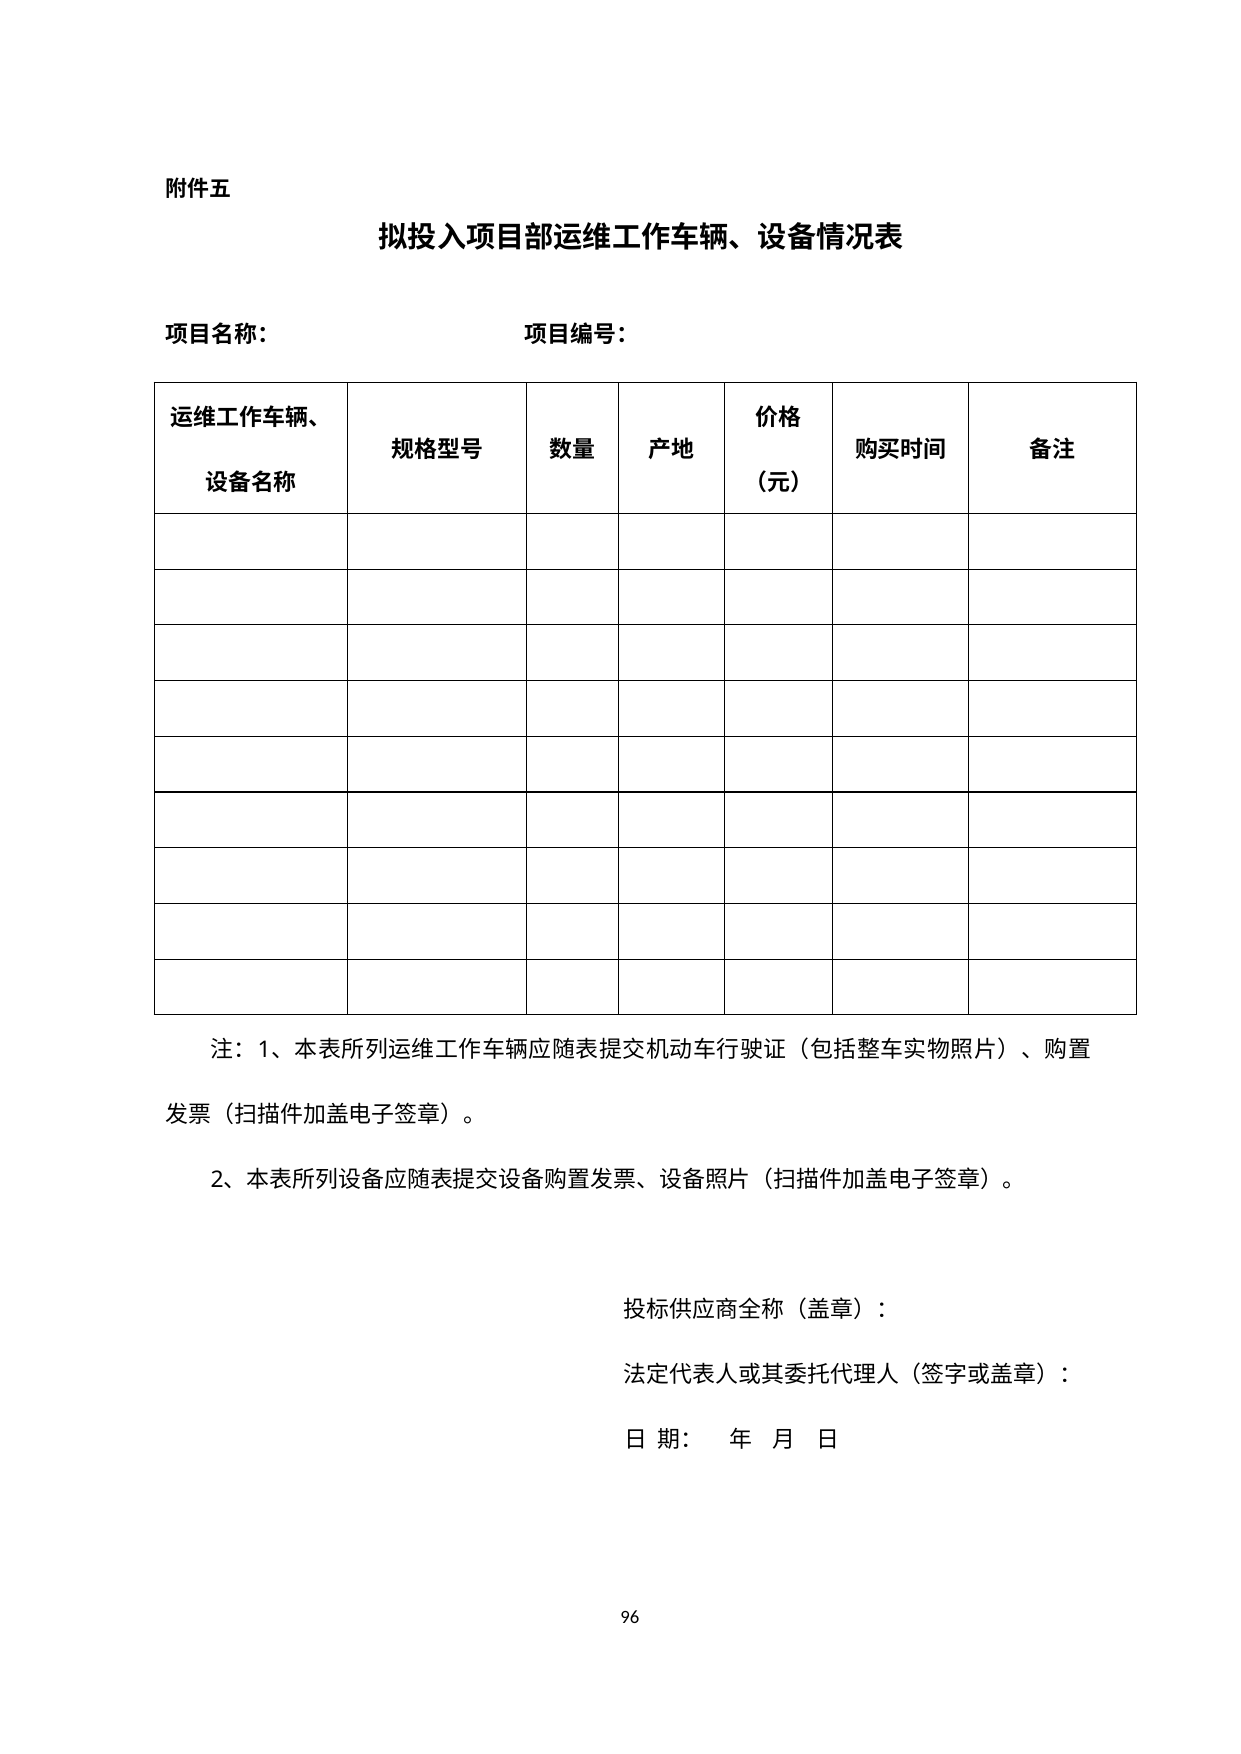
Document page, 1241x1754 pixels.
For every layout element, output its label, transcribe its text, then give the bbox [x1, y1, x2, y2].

text 项目名称： 项目编号： [165, 300, 1094, 365]
table_cell [725, 514, 832, 568]
table_cell [833, 681, 968, 736]
table_cell [155, 793, 347, 847]
table_cell [833, 904, 968, 958]
table_header 运维工作车辆、设备名称 [155, 383, 347, 513]
table_cell [969, 681, 1136, 736]
table_cell [969, 625, 1136, 680]
table_cell [725, 681, 832, 736]
table_cell [833, 793, 968, 847]
table_cell [833, 960, 968, 1014]
table_cell [527, 904, 618, 958]
table_cell [833, 514, 968, 568]
table_cell [833, 848, 968, 903]
table_cell [527, 737, 618, 791]
table_cell [969, 514, 1136, 568]
table_cell [348, 625, 526, 680]
table_header 购买时间 [833, 383, 968, 513]
table_cell [155, 514, 347, 568]
table_cell [527, 570, 618, 624]
table_cell [725, 904, 832, 958]
table_cell [969, 737, 1136, 791]
table_cell [725, 848, 832, 903]
table_cell [348, 681, 526, 736]
table_cell [969, 793, 1136, 847]
table_cell [348, 960, 526, 1014]
text 日 期： 年 月 日 [181, 1405, 1094, 1470]
table_cell [725, 570, 832, 624]
table_cell [527, 793, 618, 847]
table_cell [969, 848, 1136, 903]
table_cell [619, 681, 724, 736]
table_header 备注 [969, 383, 1136, 513]
table_cell [725, 625, 832, 680]
text 2、本表所列设备应随表提交设备购置发票、设备照片（扫描件加盖电子签章）。 [165, 1145, 1094, 1210]
table_cell [619, 960, 724, 1014]
table_cell [155, 681, 347, 736]
table_cell [348, 848, 526, 903]
text 法定代表人或其委托代理人（签字或盖章）： [165, 1340, 1094, 1405]
table_cell [619, 625, 724, 680]
table_cell [833, 737, 968, 791]
table_cell [969, 904, 1136, 958]
table_header 数量 [527, 383, 618, 513]
table_header 产地 [619, 383, 724, 513]
table_cell [969, 570, 1136, 624]
table_header 规格型号 [348, 383, 526, 513]
table_cell [619, 904, 724, 958]
table_cell [527, 848, 618, 903]
table_cell [833, 625, 968, 680]
text 注：1、本表所列运维工作车辆应随表提交机动车行驶证（包括整车实物照片）、购置发票（扫描件加盖电子签章）。 [165, 1015, 1094, 1145]
table_cell [833, 570, 968, 624]
table_header 价格（元） [725, 383, 832, 513]
table_cell [155, 960, 347, 1014]
table_cell [155, 570, 347, 624]
text 投标供应商全称（盖章）： [165, 1275, 1094, 1340]
table_cell [348, 570, 526, 624]
table_cell [348, 793, 526, 847]
table_cell [348, 737, 526, 791]
table_cell [155, 904, 347, 958]
table_cell [527, 514, 618, 568]
table_cell [348, 514, 526, 568]
table_cell [619, 514, 724, 568]
table_cell [527, 960, 618, 1014]
table_cell [619, 570, 724, 624]
table_cell [969, 960, 1136, 1014]
table_cell [527, 681, 618, 736]
table_cell [725, 960, 832, 1014]
table_cell [619, 737, 724, 791]
table_cell [155, 737, 347, 791]
text 拟投入项目部运维工作车辆、设备情况表 [165, 203, 1094, 268]
table_cell [155, 848, 347, 903]
table_cell [619, 848, 724, 903]
table_cell [725, 737, 832, 791]
table_cell [619, 793, 724, 847]
table_cell [527, 625, 618, 680]
table_cell [725, 793, 832, 847]
table_cell [155, 625, 347, 680]
text 附件五 [165, 170, 1094, 203]
table_cell [348, 904, 526, 958]
